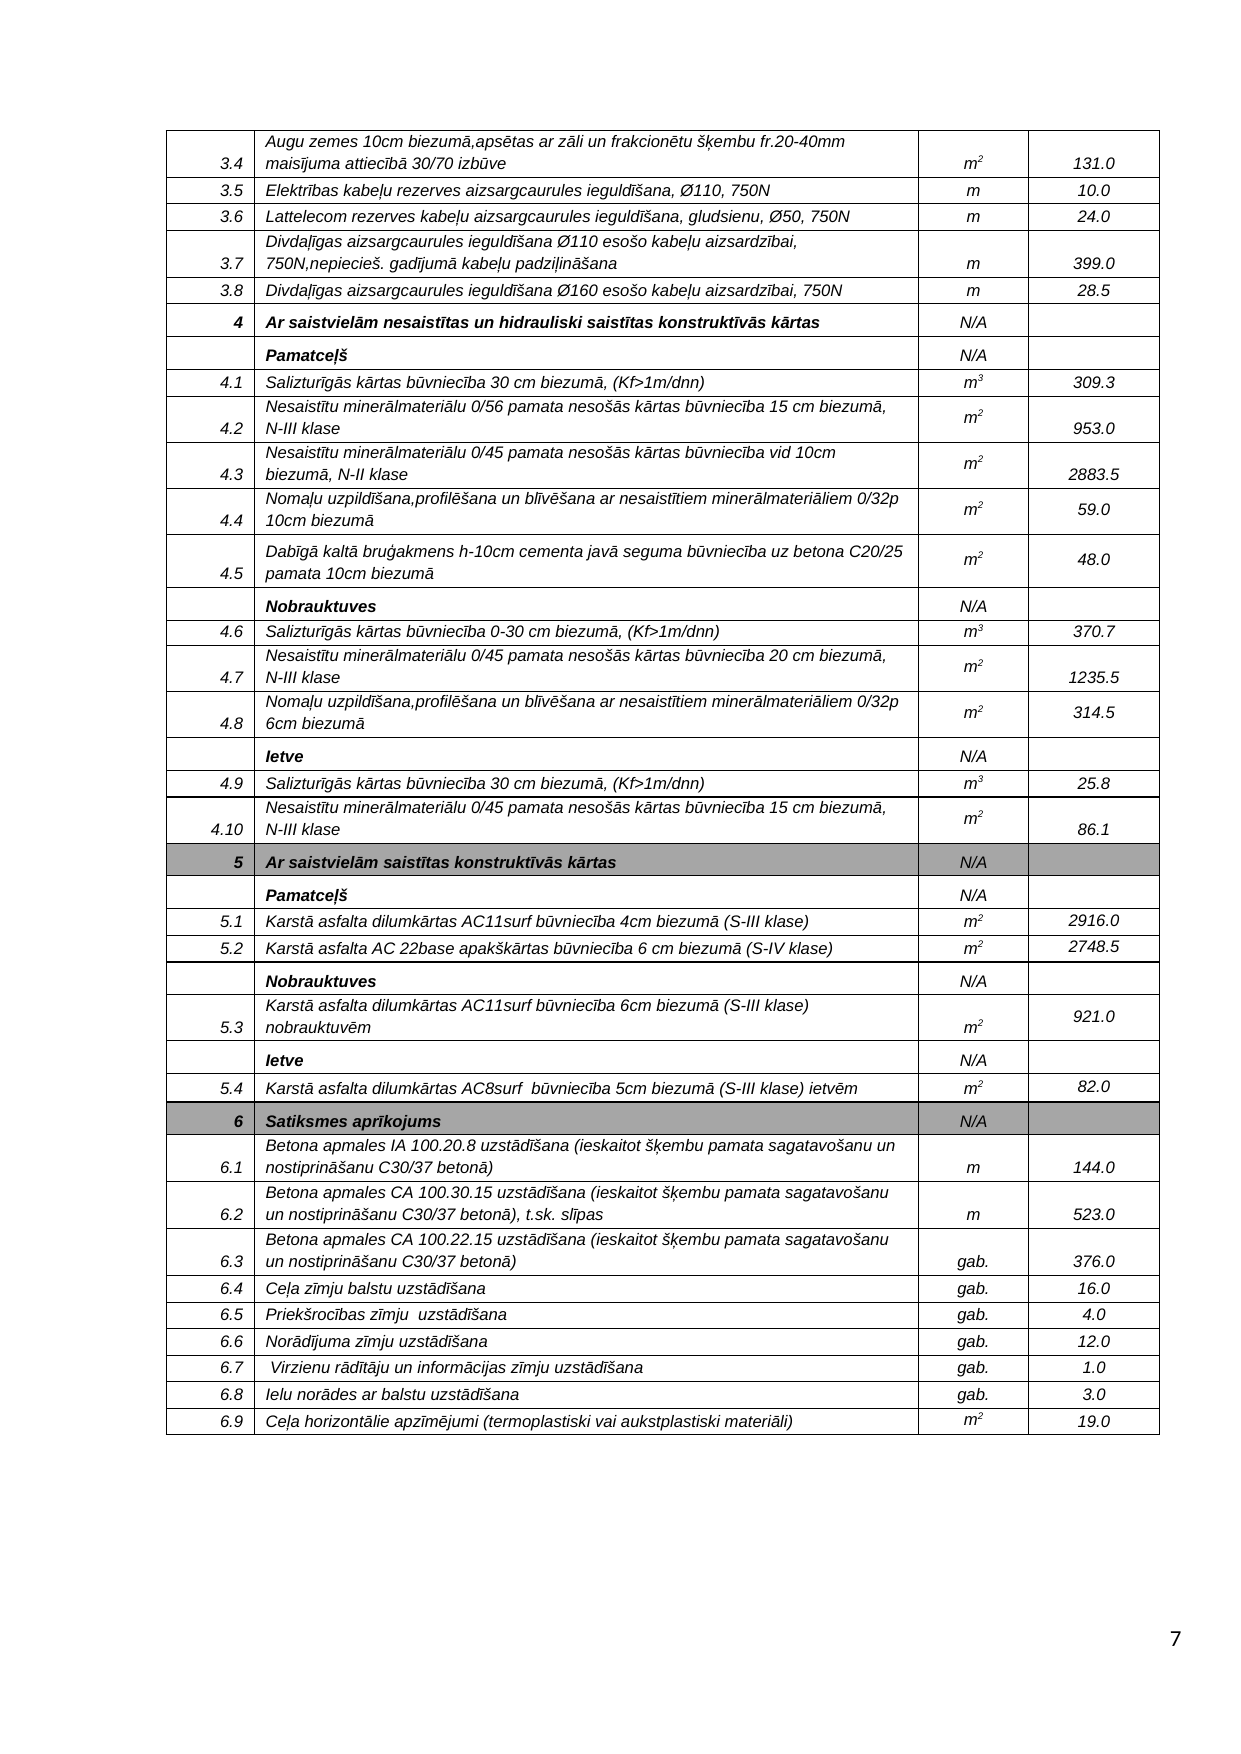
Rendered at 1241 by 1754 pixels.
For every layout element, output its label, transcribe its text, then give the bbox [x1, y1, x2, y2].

table_cell 6.9 [167, 1409, 254, 1434]
table_cell Ar saistvielām nesaistītas un hidrauliski saistītas konstruktīvās kārtas [255, 304, 918, 336]
table_cell [167, 738, 254, 770]
table_cell Karstā asfalta AC 22base apakškārtas būvniecība 6 cm biezumā (S-IV klase) [255, 936, 918, 961]
table_cell 314.5 [1029, 692, 1159, 737]
table_cell 5 [167, 844, 254, 875]
table_cell m [919, 1182, 1028, 1228]
table_cell 4.5 [167, 535, 254, 587]
table_cell 4.4 [167, 489, 254, 534]
table_cell Satiksmes aprīkojums [255, 1103, 918, 1134]
table_cell Pamatceļš [255, 337, 918, 369]
table_cell 16.0 [1029, 1276, 1159, 1302]
table_cell 953.0 [1029, 397, 1159, 442]
table_cell [1029, 337, 1159, 369]
table_cell m2 [919, 995, 1028, 1040]
table_cell 1235.5 [1029, 646, 1159, 691]
table_cell 6.4 [167, 1276, 254, 1302]
table_cell 6.8 [167, 1382, 254, 1408]
table_cell Norādījuma zīmju uzstādīšana [255, 1329, 918, 1355]
table_cell 921.0 [1029, 995, 1159, 1040]
table_cell Ietve [255, 738, 918, 770]
table_cell Nesaistītu minerālmateriālu 0/56 pamata nesošās kārtas būvniecība 15 cm biezumā, N-III klase [255, 397, 918, 442]
table_cell 4.8 [167, 692, 254, 737]
table_cell m2 [919, 1074, 1028, 1101]
table_cell [1029, 844, 1159, 875]
table_cell m2 [919, 1409, 1028, 1434]
table_cell m2 [919, 646, 1028, 691]
table_cell 25.8 [1029, 771, 1159, 796]
table_cell N/A [919, 337, 1028, 369]
table_cell 3.8 [167, 278, 254, 303]
table_cell 4.3 [167, 443, 254, 488]
table_cell Dabīgā kaltā bruģakmens h-10cm cementa javā seguma būvniecība uz betona C20/25 pamata 10cm biezumā [255, 535, 918, 587]
table_cell 28.5 [1029, 278, 1159, 303]
table_cell [1029, 738, 1159, 770]
table_cell [1029, 588, 1159, 620]
table_cell m [919, 231, 1028, 277]
table_cell [1029, 1103, 1159, 1134]
table_cell 4.1 [167, 370, 254, 396]
table_cell [167, 1041, 254, 1073]
table_cell m [919, 278, 1028, 303]
table_cell 59.0 [1029, 489, 1159, 534]
table_cell Priekšrocības zīmju uzstādīšana [255, 1303, 918, 1328]
table_cell m [919, 1135, 1028, 1181]
table_cell Elektrības kabeļu rezerves aizsargcaurules ieguldīšana, Ø110, 750N [255, 178, 918, 203]
table_cell m3 [919, 370, 1028, 396]
table_cell 48.0 [1029, 535, 1159, 587]
table_cell N/A [919, 1103, 1028, 1134]
table_cell 399.0 [1029, 231, 1159, 277]
table_cell 3.7 [167, 231, 254, 277]
table_cell Nesaistītu minerālmateriālu 0/45 pamata nesošās kārtas būvniecība 20 cm biezumā, N-III klase [255, 646, 918, 691]
table_cell m2 [919, 131, 1028, 177]
table_cell 12.0 [1029, 1329, 1159, 1355]
table_cell Divdaļīgas aizsargcaurules ieguldīšana Ø160 esošo kabeļu aizsardzībai, 750N [255, 278, 918, 303]
table_cell Betona apmales IA 100.20.8 uzstādīšana (ieskaitot šķembu pamata sagatavošanu un nostiprināšanu C30/37 betonā) [255, 1135, 918, 1181]
table_cell N/A [919, 304, 1028, 336]
table_cell [167, 588, 254, 620]
table_cell Virzienu rādītāju un informācijas zīmju uzstādīšana [255, 1356, 918, 1381]
table_cell 6.3 [167, 1229, 254, 1275]
table_cell m2 [919, 909, 1028, 935]
table_cell N/A [919, 844, 1028, 875]
table_cell 376.0 [1029, 1229, 1159, 1275]
table_cell [167, 963, 254, 994]
table_cell m3 [919, 771, 1028, 796]
table_cell 4.2 [167, 397, 254, 442]
table_cell m3 [919, 621, 1028, 645]
table_cell 4.9 [167, 771, 254, 796]
table_cell 2748.5 [1029, 936, 1159, 961]
table_cell [1029, 304, 1159, 336]
table_cell m2 [919, 535, 1028, 587]
table_cell [167, 876, 254, 908]
table_cell Karstā asfalta dilumkārtas AC11surf būvniecība 6cm biezumā (S-III klase) nobrauktuvēm [255, 995, 918, 1040]
table_cell 4.6 [167, 621, 254, 645]
table_cell m2 [919, 443, 1028, 488]
table_cell m2 [919, 798, 1028, 842]
table_cell 6 [167, 1103, 254, 1134]
table_cell [167, 337, 254, 369]
table_cell gab. [919, 1329, 1028, 1355]
table_cell 5.3 [167, 995, 254, 1040]
table_cell Nesaistītu minerālmateriālu 0/45 pamata nesošās kārtas būvniecība vid 10cm biezumā, N-II klase [255, 443, 918, 488]
table_cell Salizturīgās kārtas būvniecība 30 cm biezumā, (Kf>1m/dnn) [255, 771, 918, 796]
table_cell Nomaļu uzpildīšana,profilēšana un blīvēšana ar nesaistītiem minerālmateriāliem 0/32p 10cm biezumā [255, 489, 918, 534]
table_cell 370.7 [1029, 621, 1159, 645]
table_cell Ietve [255, 1041, 918, 1073]
table_cell [1029, 963, 1159, 994]
table_cell Pamatceļš [255, 876, 918, 908]
table_cell Nesaistītu minerālmateriālu 0/45 pamata nesošās kārtas būvniecība 15 cm biezumā, N-III klase [255, 798, 918, 842]
table_cell gab. [919, 1356, 1028, 1381]
table_cell 4.10 [167, 798, 254, 842]
table_cell Nobrauktuves [255, 963, 918, 994]
table_cell 3.5 [167, 178, 254, 203]
table_cell 3.6 [167, 204, 254, 230]
table_cell [1029, 876, 1159, 908]
table_cell Nobrauktuves [255, 588, 918, 620]
table_cell Betona apmales CA 100.30.15 uzstādīšana (ieskaitot šķembu pamata sagatavošanu un nostiprināšanu C30/37 betonā), t.sk. slīpas [255, 1182, 918, 1228]
table_cell 523.0 [1029, 1182, 1159, 1228]
table_cell 1.0 [1029, 1356, 1159, 1381]
table_cell m2 [919, 489, 1028, 534]
table_cell Karstā asfalta dilumkārtas AC11surf būvniecība 4cm biezumā (S-III klase) [255, 909, 918, 935]
table_cell 86.1 [1029, 798, 1159, 842]
table_cell gab. [919, 1229, 1028, 1275]
table_cell N/A [919, 963, 1028, 994]
table_cell 6.1 [167, 1135, 254, 1181]
table_cell 3.4 [167, 131, 254, 177]
table_cell 309.3 [1029, 370, 1159, 396]
table_cell gab. [919, 1303, 1028, 1328]
table_cell Augu zemes 10cm biezumā,apsētas ar zāli un frakcionētu šķembu fr.20-40mm maisījuma attiecībā 30/70 izbūve [255, 131, 918, 177]
table_cell Ar saistvielām saistītas konstruktīvās kārtas [255, 844, 918, 875]
table_cell Lattelecom rezerves kabeļu aizsargcaurules ieguldīšana, gludsienu, Ø50, 750N [255, 204, 918, 230]
table_cell 2916.0 [1029, 909, 1159, 935]
table_cell N/A [919, 1041, 1028, 1073]
table_cell Ceļa horizontālie apzīmējumi (termoplastiski vai aukstplastiski materiāli) [255, 1409, 918, 1434]
table_cell 10.0 [1029, 178, 1159, 203]
table_cell Divdaļīgas aizsargcaurules ieguldīšana Ø110 esošo kabeļu aizsardzībai, 750N,nepiecieš. gadījumā kabeļu padziļināšana [255, 231, 918, 277]
table_cell m2 [919, 936, 1028, 961]
table_cell m [919, 204, 1028, 230]
table_cell 6.6 [167, 1329, 254, 1355]
table_cell 24.0 [1029, 204, 1159, 230]
table_cell N/A [919, 588, 1028, 620]
table_cell 3.0 [1029, 1382, 1159, 1408]
table_cell Nomaļu uzpildīšana,profilēšana un blīvēšana ar nesaistītiem minerālmateriāliem 0/32p 6cm biezumā [255, 692, 918, 737]
table_cell gab. [919, 1276, 1028, 1302]
table_cell 6.7 [167, 1356, 254, 1381]
table_cell 5.2 [167, 936, 254, 961]
table_cell 144.0 [1029, 1135, 1159, 1181]
table_cell Ielu norādes ar balstu uzstādīšana [255, 1382, 918, 1408]
table_cell Salizturīgās kārtas būvniecība 0-30 cm biezumā, (Kf>1m/dnn) [255, 621, 918, 645]
table_cell 5.1 [167, 909, 254, 935]
table_cell Karstā asfalta dilumkārtas AC8surf būvniecība 5cm biezumā (S-III klase) ietvēm [255, 1074, 918, 1101]
table_cell m2 [919, 692, 1028, 737]
table_cell [1029, 1041, 1159, 1073]
table_cell 82.0 [1029, 1074, 1159, 1101]
table_cell 6.2 [167, 1182, 254, 1228]
table_cell m [919, 178, 1028, 203]
table_cell 4 [167, 304, 254, 336]
table_cell 4.7 [167, 646, 254, 691]
table_cell 6.5 [167, 1303, 254, 1328]
table_cell N/A [919, 876, 1028, 908]
table_cell Ceļa zīmju balstu uzstādīšana [255, 1276, 918, 1302]
table_cell 2883.5 [1029, 443, 1159, 488]
table_cell 19.0 [1029, 1409, 1159, 1434]
table_cell 131.0 [1029, 131, 1159, 177]
table_cell 4.0 [1029, 1303, 1159, 1328]
table_cell m2 [919, 397, 1028, 442]
table_cell Salizturīgās kārtas būvniecība 30 cm biezumā, (Kf>1m/dnn) [255, 370, 918, 396]
table_cell gab. [919, 1382, 1028, 1408]
table_cell N/A [919, 738, 1028, 770]
table_cell 5.4 [167, 1074, 254, 1101]
table_cell Betona apmales CA 100.22.15 uzstādīšana (ieskaitot šķembu pamata sagatavošanu un nostiprināšanu C30/37 betonā) [255, 1229, 918, 1275]
